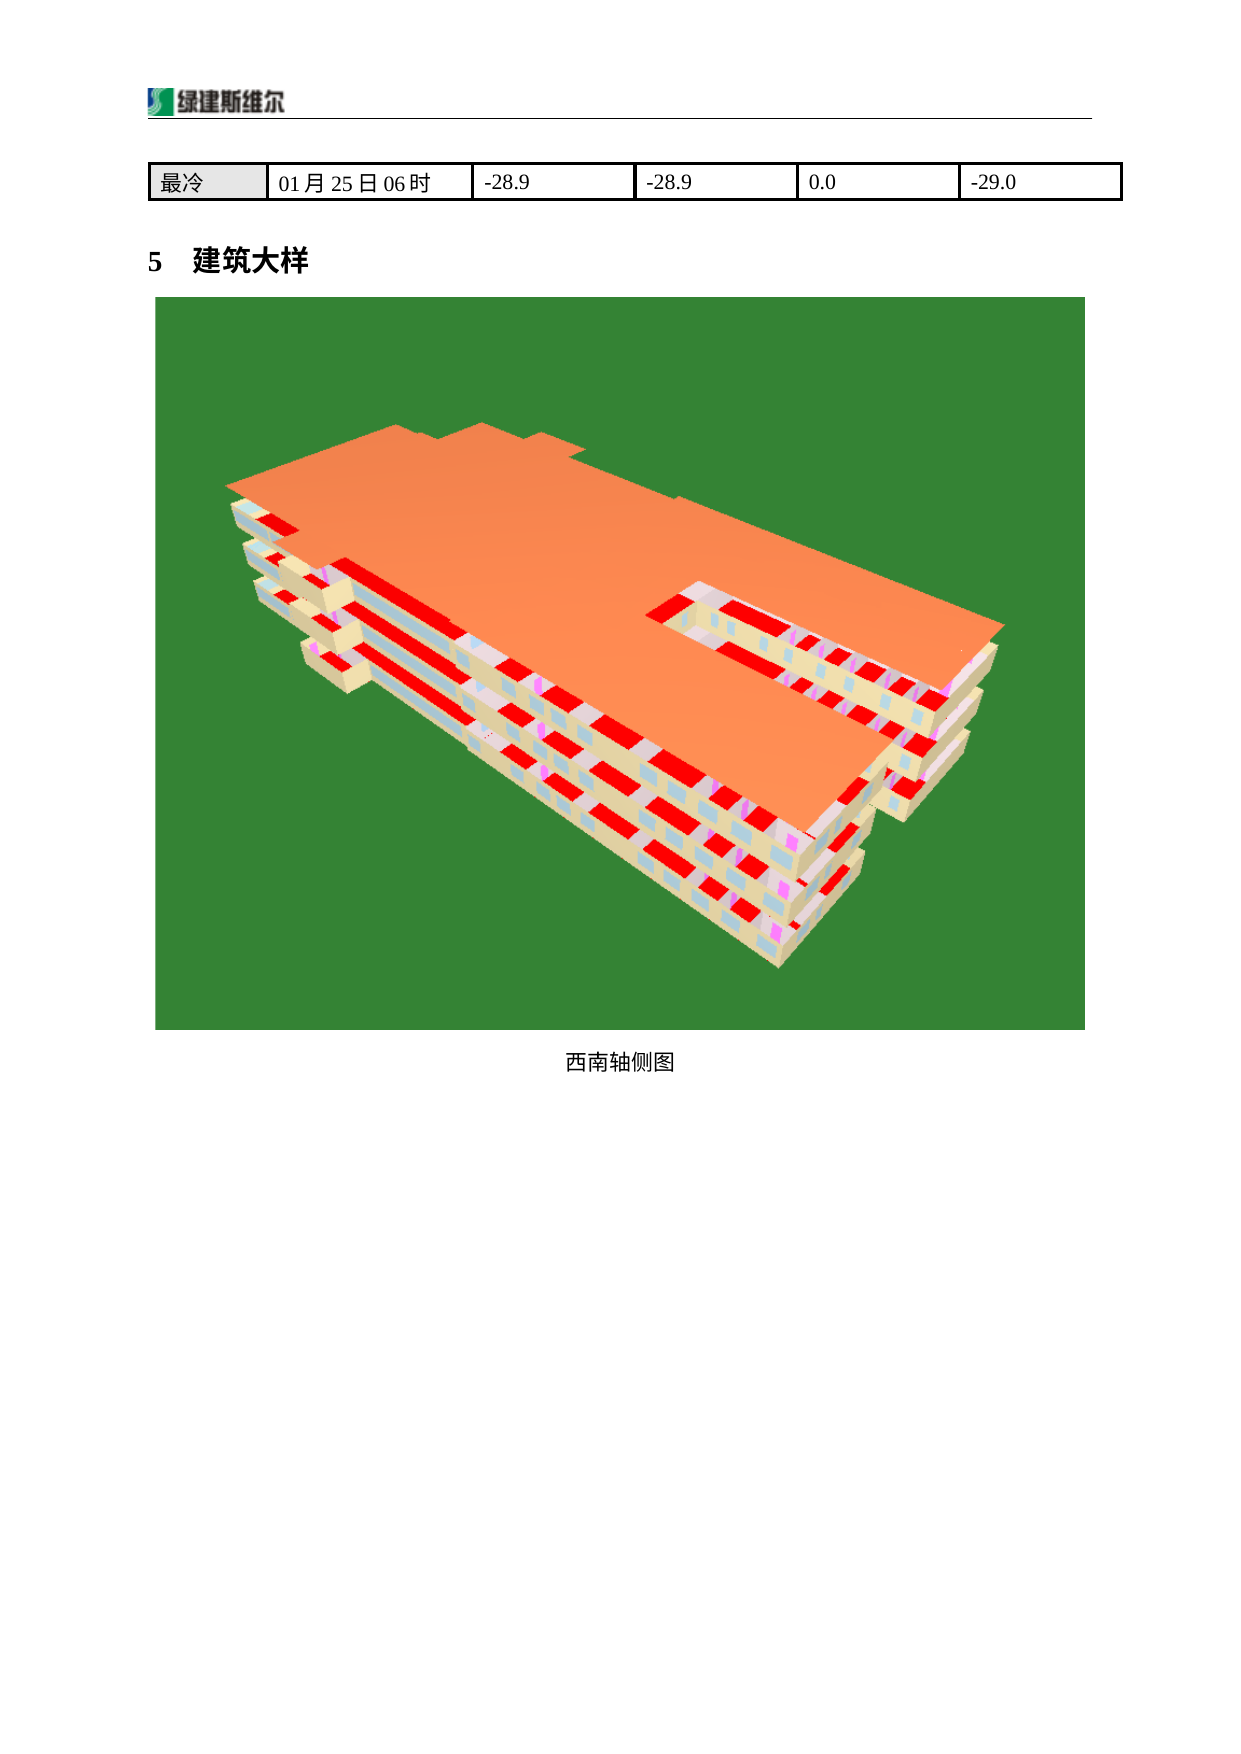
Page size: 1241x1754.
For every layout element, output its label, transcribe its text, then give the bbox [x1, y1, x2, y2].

table_cell -29.0 [961, 165, 1120, 198]
table_cell 01月25日06时 [269, 165, 471, 198]
subtitle 建筑大样 [148, 226, 1092, 291]
picture [155, 297, 1085, 1030]
table_cell 0.0 [799, 165, 958, 198]
table_cell 最冷 [151, 165, 266, 198]
picture [147, 88, 288, 116]
table_cell -28.9 [637, 165, 796, 198]
text 西南轴侧图 [148, 1044, 1092, 1077]
table_cell -28.9 [474, 165, 633, 198]
